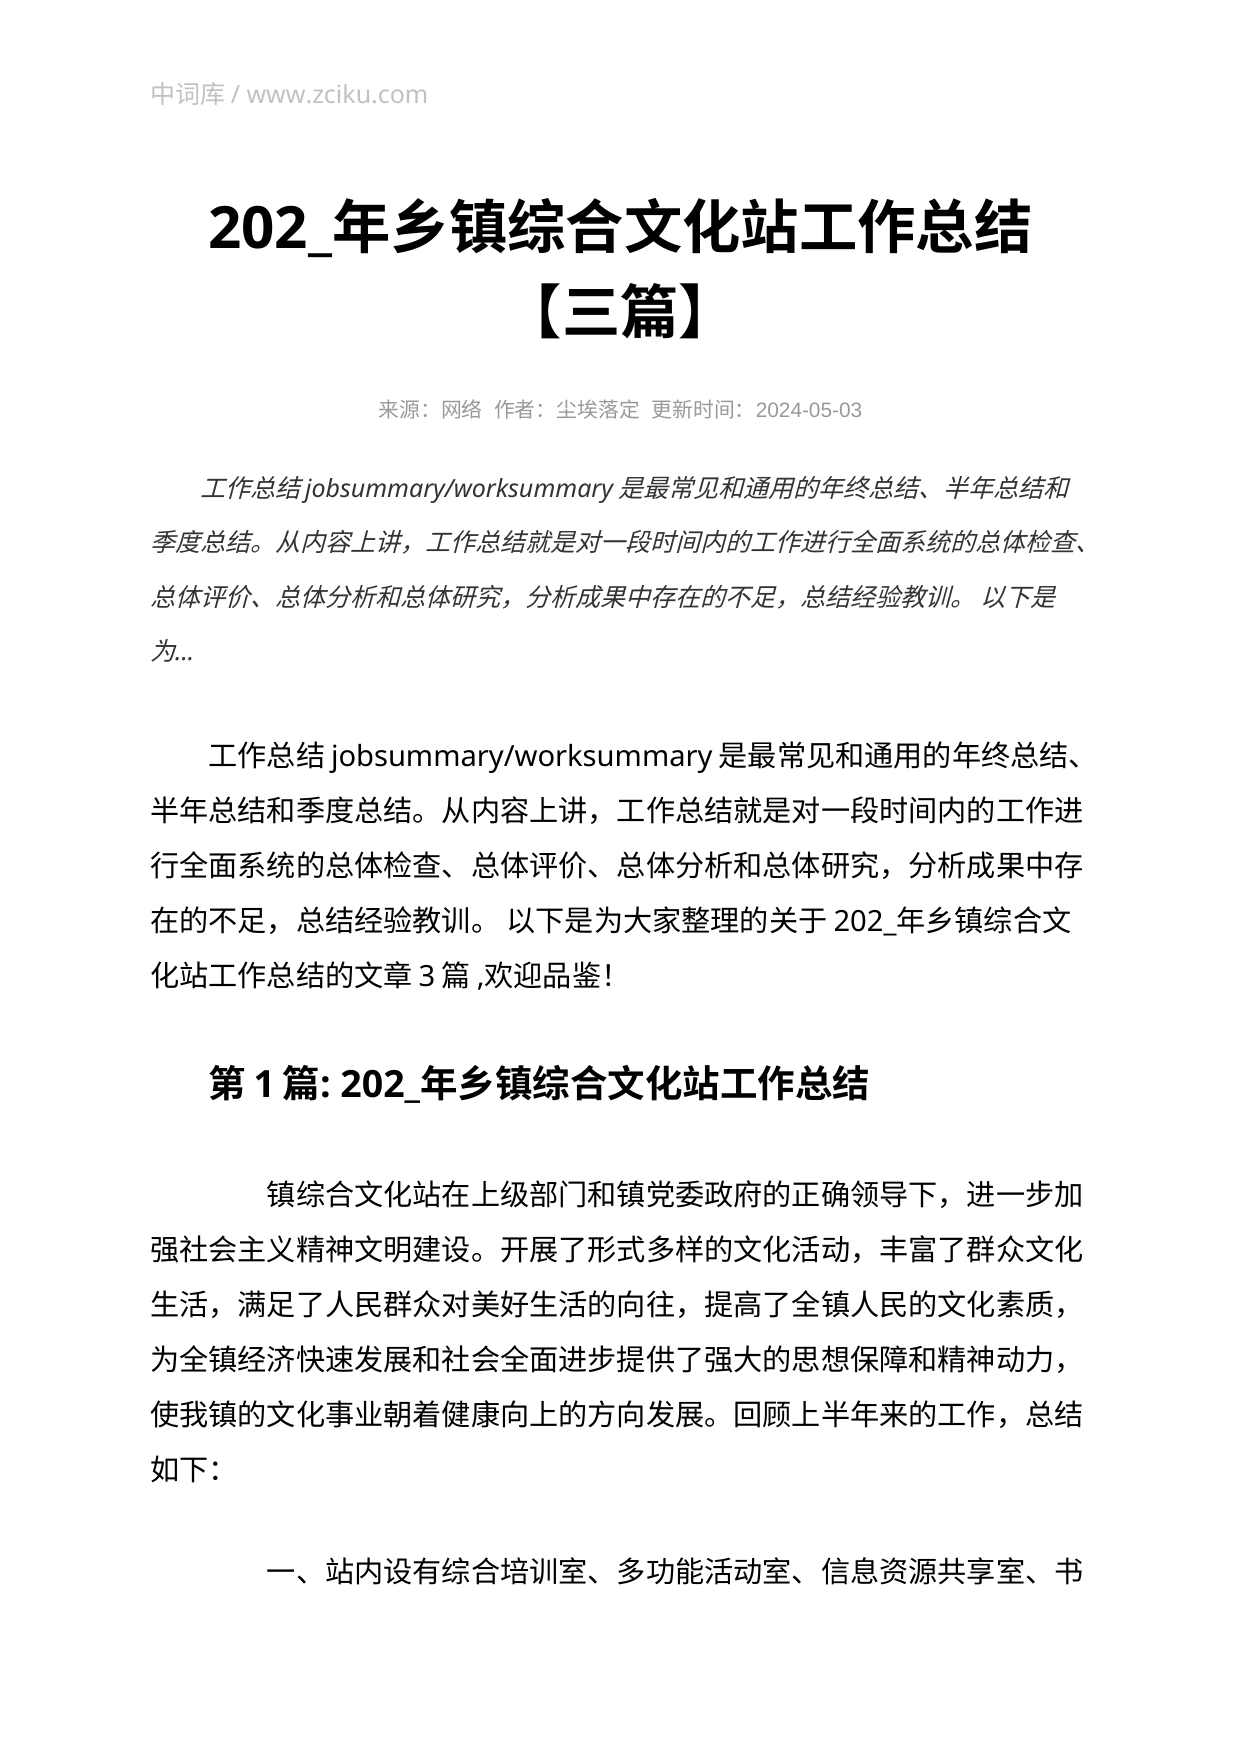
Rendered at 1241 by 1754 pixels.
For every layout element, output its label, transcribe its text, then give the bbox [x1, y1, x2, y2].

text 工作总结jobsummary/worksummary是最常见和通用的年终总结、半年总结和季度总结。从内容上讲，工作总结就是对一段时间内的工作进行全面系统的总体检查、总体评价、总体分析和总体研究，分析成果中存在的不足，总结经验教训。 以下是为... [150, 468, 1090, 668]
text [150, 1548, 1090, 1591]
text 工作总结jobsummary/worksummary是最常见和通用的年终总结、半年总结和季度总结。从内容上讲，工作总结就是对一段时间内的工作进行全面系统的总体检查、总体评价、总体分析和总体研究，分析成果中存在的不足，总结经验教训。 以下是为大家整理的关于202_年乡镇综合文化站工作总结的文章3篇 ,欢迎品鉴！ [150, 733, 1090, 995]
subtitle 202_年乡镇综合文化站工作总结【三篇】 [150, 181, 1090, 351]
text 来源：网络 作者：尘埃落定 更新时间：2024-05-03 [150, 397, 1090, 421]
text 第1篇: 202_年乡镇综合文化站工作总结 [150, 1054, 1090, 1109]
text 镇综合文化站在上级部门和镇党委政府的正确领导下，进一步加强社会主义精神文明建设。开展了形式多样的文化活动，丰富了群众文化生活，满足了人民群众对美好生活的向往，提高了全镇人民的文化素质，为全镇经济快速发展和社会全面进步提供了强大的思想保障和精神动力，使我镇的文化事业朝着健康向上的方向发展。回顾上半年来的工作，总结如下： [150, 1172, 1090, 1489]
